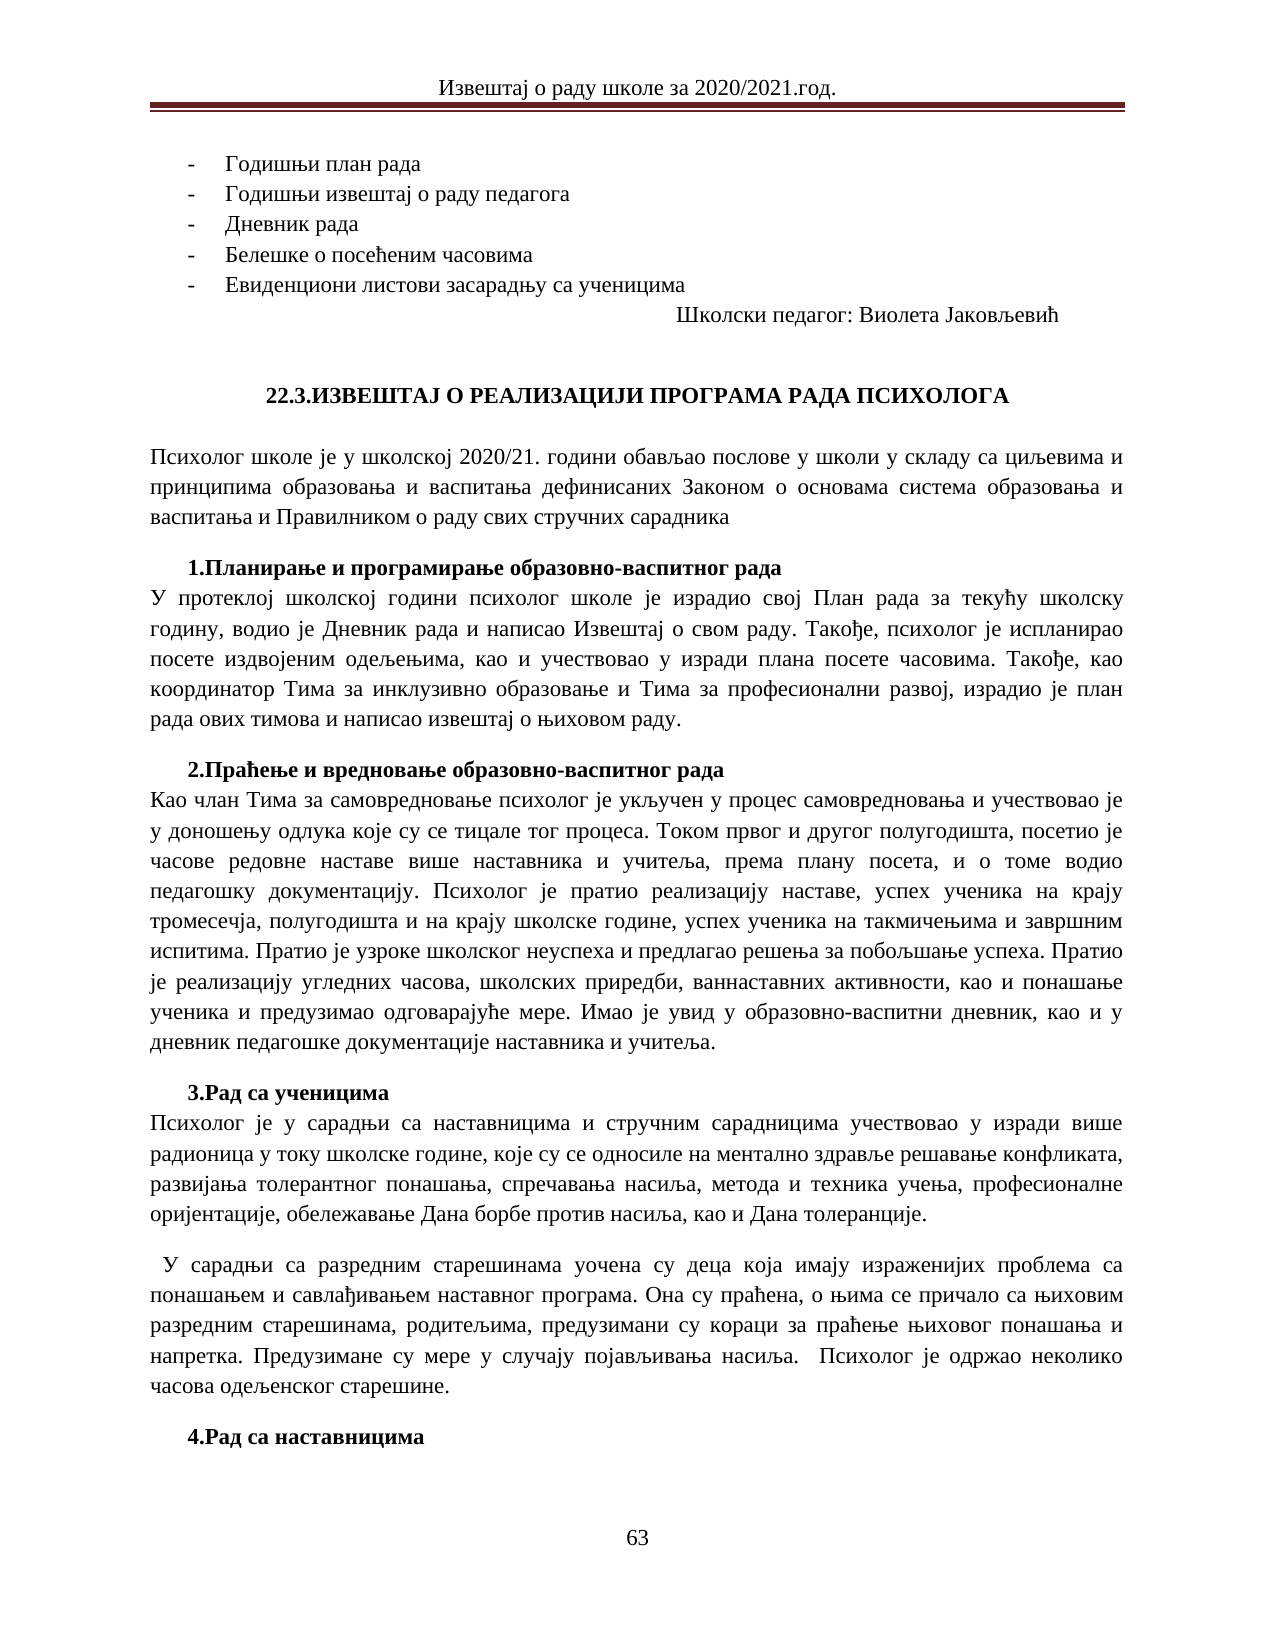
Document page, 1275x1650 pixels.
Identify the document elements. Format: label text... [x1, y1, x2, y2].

list Евиденциони листови засарадњу са ученицима [187, 271, 1125, 297]
list Дневник рада [187, 210, 1125, 237]
text 22.3.ИЗВЕШТАЈ О РЕАЛИЗАЦИЈИ ПРОГРАМА РАДА ПСИХОЛОГА [150, 382, 1125, 409]
text Школски педагог: Виолета Јаковљевић [150, 301, 1125, 327]
text Као члан Тима за самовредновање психолог је укључен у процес самовредновања и учествовао је у доношењу одлука које су се тицале тог процеса. Током првог и другог полугодишта, посетио је часове редовне наставе више наставника и учитеља, према плану посета, и о томе водио педагошку документацију. Психолог је пратио реализацију наставе, успех ученика на крају тромесечја, полугодишта и на крају школске године, успех ученика на такмичењима и завршним испитима. Пратио је узроке школског неуспеха и предлагао решења за побољшање успеха. Пратио је реализацију угледних часова, школских приредби, ваннаставних активности, као и понашање ученика и предузимао одговарајуће мере. Имао је увид у образовно-васпитни дневник, као и у дневник педагошке документације наставника и учитеља. [150, 786, 1125, 1054]
text Психолог школе је у школској 2020/21. години обављао послове у школи у складу са циљевима и принципима образовања и васпитања дефинисаних Законом о основама система образовања и васпитања и Правилником о раду свих стручних сарадника [150, 443, 1125, 529]
text 2.Праћење и вредновање образовно-васпитног рада [187, 756, 1125, 783]
text У протеклој школској години психолог школе је израдио свој План рада за текућу школску годину, водио је Дневник рада и написао Извештај о свом раду. Такође, психолог је испланирао посете издвојеним одељењима, као и учествовао у изради плана посете часовима. Такође, као координатор Тима за инклузивно образовање и Тима за професионални развој, израдио је план рада ових тимова и написао извештај о њиховом раду. [150, 584, 1125, 732]
text Психолог је у сарадњи са наставницима и стручним сарадницима учествовао у изради више радионица у току школске године, које су се односиле на ментално здравље решавање конфликата, развијања толерантног понашања, спречавања насиља, метода и техника учења, професионалне оријентације, обележавање Дана борбе против насиља, као и Дана толеранције. [150, 1109, 1125, 1226]
text 3.Рад са ученицима [187, 1079, 1125, 1106]
text У сарадњи са разредним старешинама уочена су деца која имају израженијих проблема са понашањем и савлађивањем наставног програма. Она су праћена, о њима се причало са њиховим разредним старешинама, родитељима, предузимани су кораци за праћење њиховог понашања и напретка. Предузимане су мере у случају појављивања насиља. Психолог је одржао неколико часова одељенског старешине. [150, 1251, 1125, 1398]
list Годишњи план рада [187, 150, 1125, 176]
list Годишњи извештај о раду педагога [187, 180, 1125, 207]
text 1.Планирање и програмирање образовно-васпитног рада [187, 554, 1125, 581]
text 4.Рад са наставницима [187, 1423, 1125, 1449]
list Белешке о посећеним часовима [187, 241, 1125, 267]
